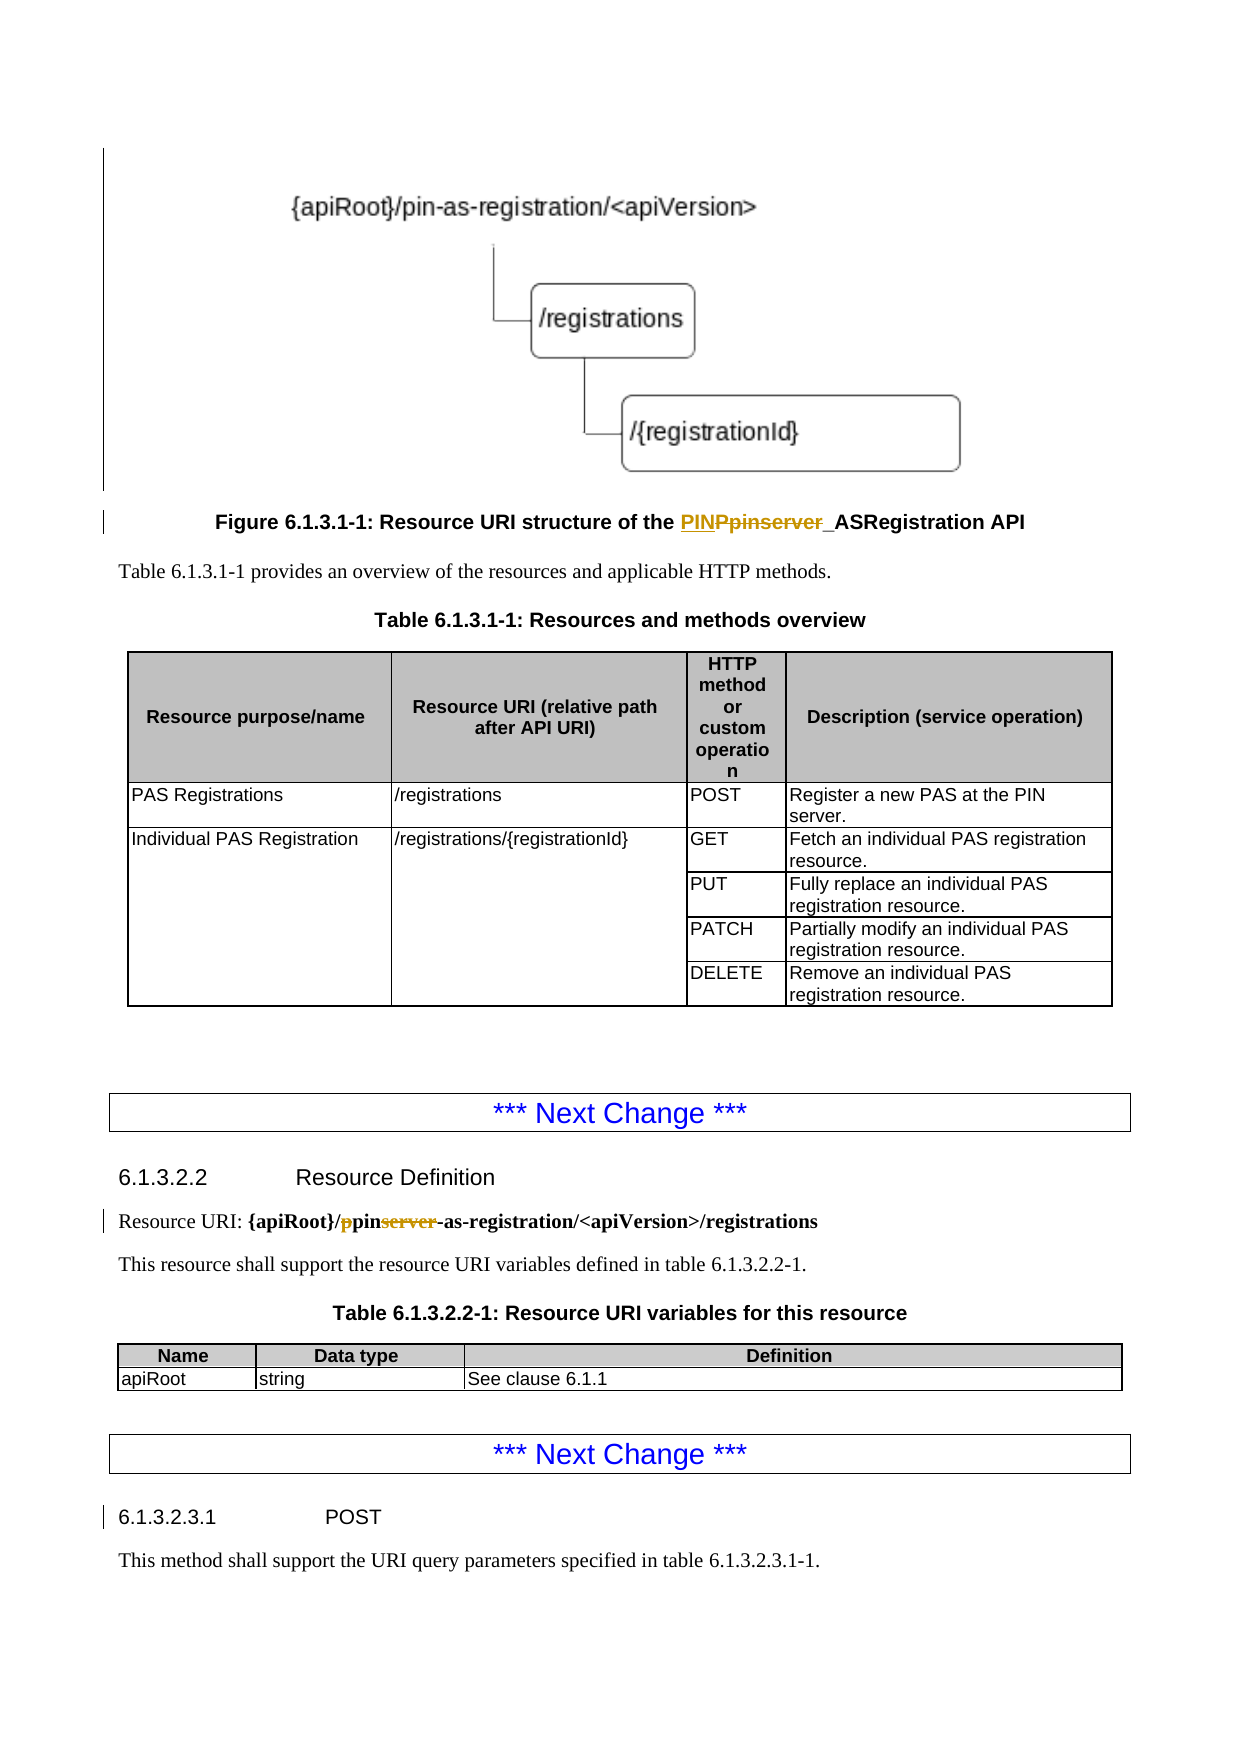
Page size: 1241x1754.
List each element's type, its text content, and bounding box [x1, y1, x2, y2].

table_cell Fully replace an individual PAS registration resource. [787, 873, 1111, 916]
table_header Definition [465, 1345, 1121, 1366]
text This method shall support the URI query parameters specified in table 6.1.3.2.3.1-1. [118, 1548, 1122, 1572]
table_cell PATCH [688, 918, 785, 961]
table_cell GET [688, 828, 785, 871]
text *** Next Change *** [110, 1435, 1130, 1473]
table_header Name [119, 1345, 255, 1366]
table_cell /registrations/{registrationId} [392, 828, 686, 1005]
table_header Data type [257, 1345, 464, 1366]
text Resource URI: {apiRoot}/pin-as-registration/<apiVersion>/registrations [118, 1209, 1122, 1233]
table_header Resource purpose/name [129, 653, 391, 782]
text Table 6.1.3.1-1: Resources and methods overview [118, 608, 1122, 632]
table_cell See clause 6.1.1 [465, 1368, 1121, 1389]
table_cell Fetch an individual PAS registration resource. [787, 828, 1111, 871]
subtitle 6.1.3.2.3.1 POST [118, 1505, 1122, 1529]
table_cell Register a new PAS at the PIN server. [787, 783, 1111, 827]
text *** Next Change *** [110, 1094, 1130, 1131]
table_cell POST [688, 783, 785, 827]
table_header HTTP method or custom operation [688, 653, 785, 782]
table_header Resource URI (relative path after API URI) [392, 653, 686, 782]
table_cell /registrations [392, 783, 686, 827]
table_cell apiRoot [119, 1368, 255, 1389]
text Table 6.1.3.2.2-1: Resource URI variables for this resource [118, 1301, 1122, 1324]
table_cell string [257, 1368, 464, 1389]
table_cell PUT [688, 873, 785, 916]
table_cell PAS Registrations [129, 783, 391, 827]
text Table 6.1.3.1-1 provides an overview of the resources and applicable HTTP methods. [118, 559, 1122, 583]
table_cell DELETE [688, 962, 785, 1005]
table_cell Remove an individual PAS registration resource. [787, 962, 1111, 1005]
table_cell Partially modify an individual PAS registration resource. [787, 918, 1111, 961]
subtitle 6.1.3.2.2 Resource Definition [118, 1163, 1122, 1190]
table_cell Individual PAS Registration [129, 828, 391, 1005]
text This resource shall support the resource URI variables defined in table 6.1.3.2.2-1. [118, 1251, 1122, 1276]
table_header Description (service operation) [787, 653, 1111, 782]
text Figure 6.1.3.1-1: Resource URI structure of the _ASRegistration API [118, 510, 1122, 534]
